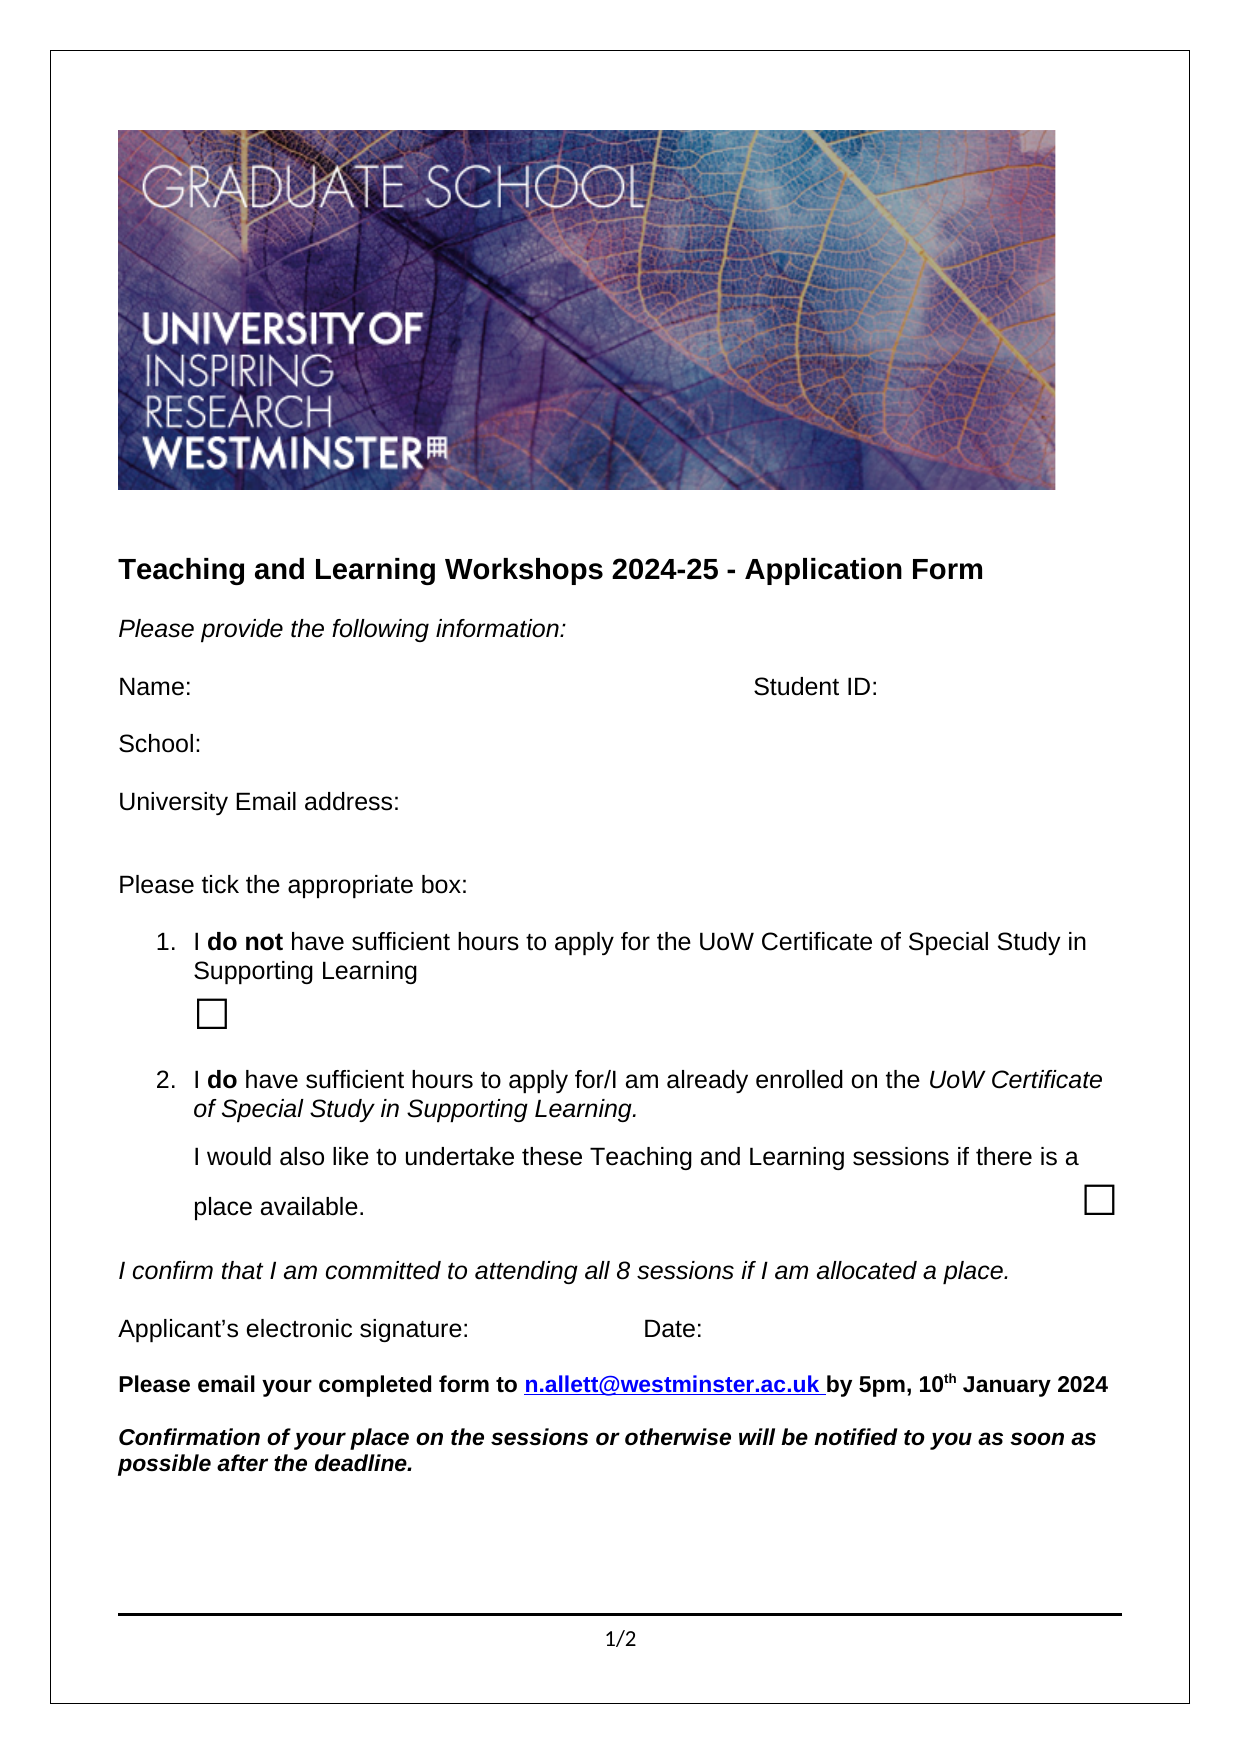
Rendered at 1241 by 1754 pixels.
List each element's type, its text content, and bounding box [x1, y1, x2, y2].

text Please provide the following information: [118, 614, 1122, 643]
text Confirmation of your place on the sessions or otherwise will be notified to you as soon as possible after the deadline. [118, 1424, 1122, 1477]
list I do have sufficient hours to apply for/I am already enrolled on the UoW Certificate of Special Study in Supporting Learning. [156, 1065, 1122, 1123]
list I do not have sufficient hours to apply for the UoW Certificate of Special Study in Supporting Learning [156, 927, 1122, 1041]
text Please email your completed form to n.allett@westminster.ac.uk by 5pm, 10th January 2024 [118, 1371, 1122, 1398]
text School: [118, 729, 1122, 758]
text Please tick the appropriate box: [118, 870, 1122, 898]
text I confirm that I am committed to attending all 8 sessions if I am allocated a place. [118, 1256, 1122, 1285]
text I would also like to undertake these Teaching and Learning sessions if there is a place available. [193, 1142, 1122, 1228]
text Teaching and Learning Workshops 2024-25 - Application Form [118, 552, 1122, 586]
text University Email address: [118, 787, 1122, 816]
text Applicant’s electronic signature: Date: [118, 1314, 1122, 1343]
text Name: Student ID: [118, 672, 1122, 701]
picture [118, 130, 1056, 490]
